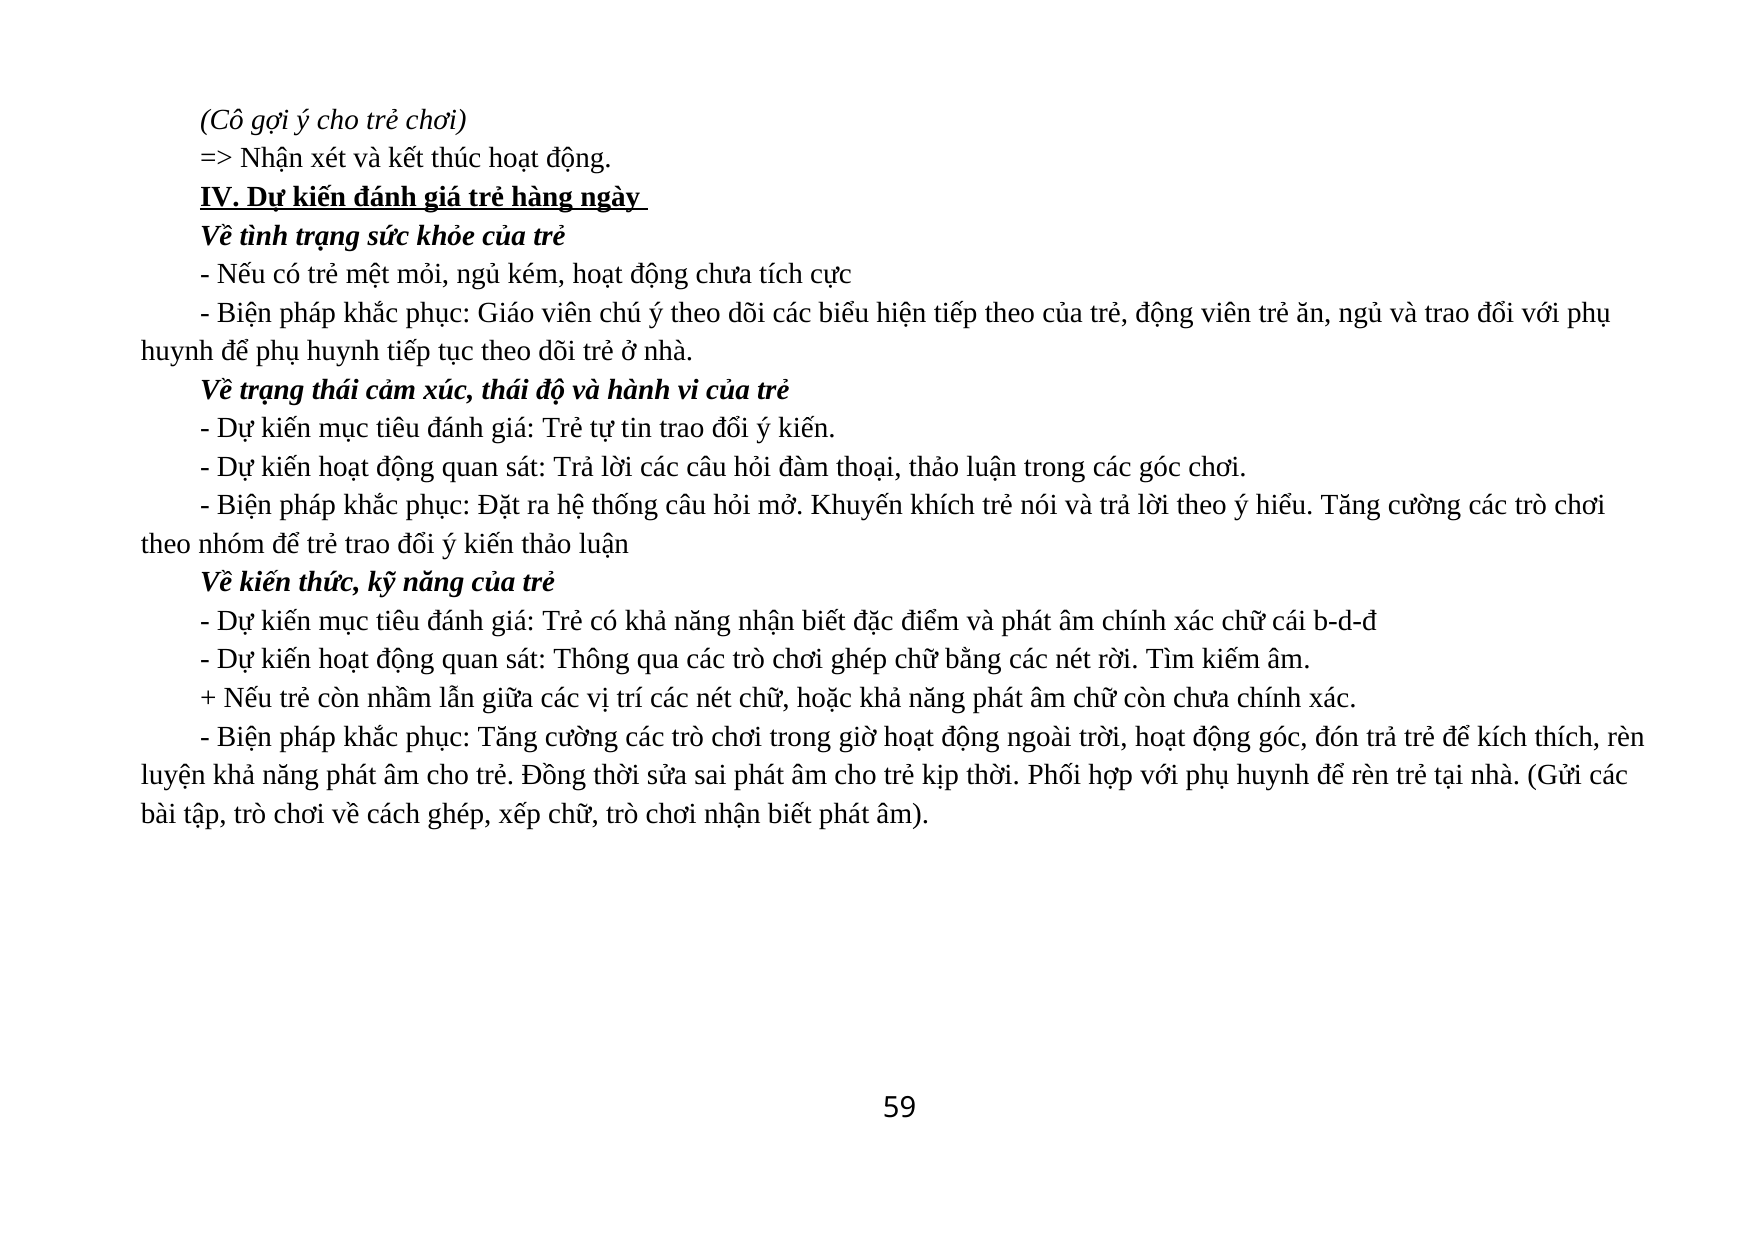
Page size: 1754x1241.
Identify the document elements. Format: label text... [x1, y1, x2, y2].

text (Cô gợi ý cho trẻ chơi) [141, 102, 1658, 136]
text Về trạng thái cảm xúc, thái độ và hành vi của trẻ [141, 372, 1658, 405]
text - Biện pháp khắc phục: Đặt ra hệ thống câu hỏi mở. Khuyến khích trẻ nói và trả lời theo ý hiểu. Tăng cường các trò chơi theo nhóm để trẻ trao đổi ý kiến thảo luận [141, 487, 1658, 559]
text Về kiến thức, kỹ năng của trẻ [141, 564, 1658, 598]
text - Dự kiến hoạt động quan sát: Trả lời các câu hỏi đàm thoại, thảo luận trong các góc chơi. [141, 449, 1658, 482]
text Về tình trạng sức khỏe của trẻ [141, 218, 1658, 251]
text - Dự kiến hoạt động quan sát: Thông qua các trò chơi ghép chữ bằng các nét rời. Tìm kiếm âm. [141, 642, 1658, 675]
text - Dự kiến mục tiêu đánh giá: Trẻ tự tin trao đổi ý kiến. [141, 410, 1658, 444]
text IV. Dự kiến đánh giá trẻ hàng ngày [141, 179, 1658, 213]
text - Biện pháp khắc phục: Giáo viên chú ý theo dõi các biểu hiện tiếp theo của trẻ, động viên trẻ ăn, ngủ và trao đổi với phụ huynh để phụ huynh tiếp tục theo dõi trẻ ở nhà. [141, 295, 1658, 367]
text + Nếu trẻ còn nhầm lẫn giữa các vị trí các nét chữ, hoặc khả năng phát âm chữ còn chưa chính xác. [141, 680, 1658, 714]
text - Biện pháp khắc phục: Tăng cường các trò chơi trong giờ hoạt động ngoài trời, hoạt động góc, đón trả trẻ để kích thích, rèn luyện khả năng phát âm cho trẻ. Đồng thời sửa sai phát âm cho trẻ kịp thời. Phối hợp với phụ huynh để rèn trẻ tại nhà. (Gửi các bài tập, trò chơi về cách ghép, xếp chữ, trò chơi nhận biết phát âm). [141, 719, 1658, 829]
text - Dự kiến mục tiêu đánh giá: Trẻ có khả năng nhận biết đặc điểm và phát âm chính xác chữ cái b-d-đ [141, 603, 1658, 637]
text - Nếu có trẻ mệt mỏi, ngủ kém, hoạt động chưa tích cực [141, 256, 1658, 290]
text => Nhận xét và kết thúc hoạt động. [141, 141, 1658, 174]
